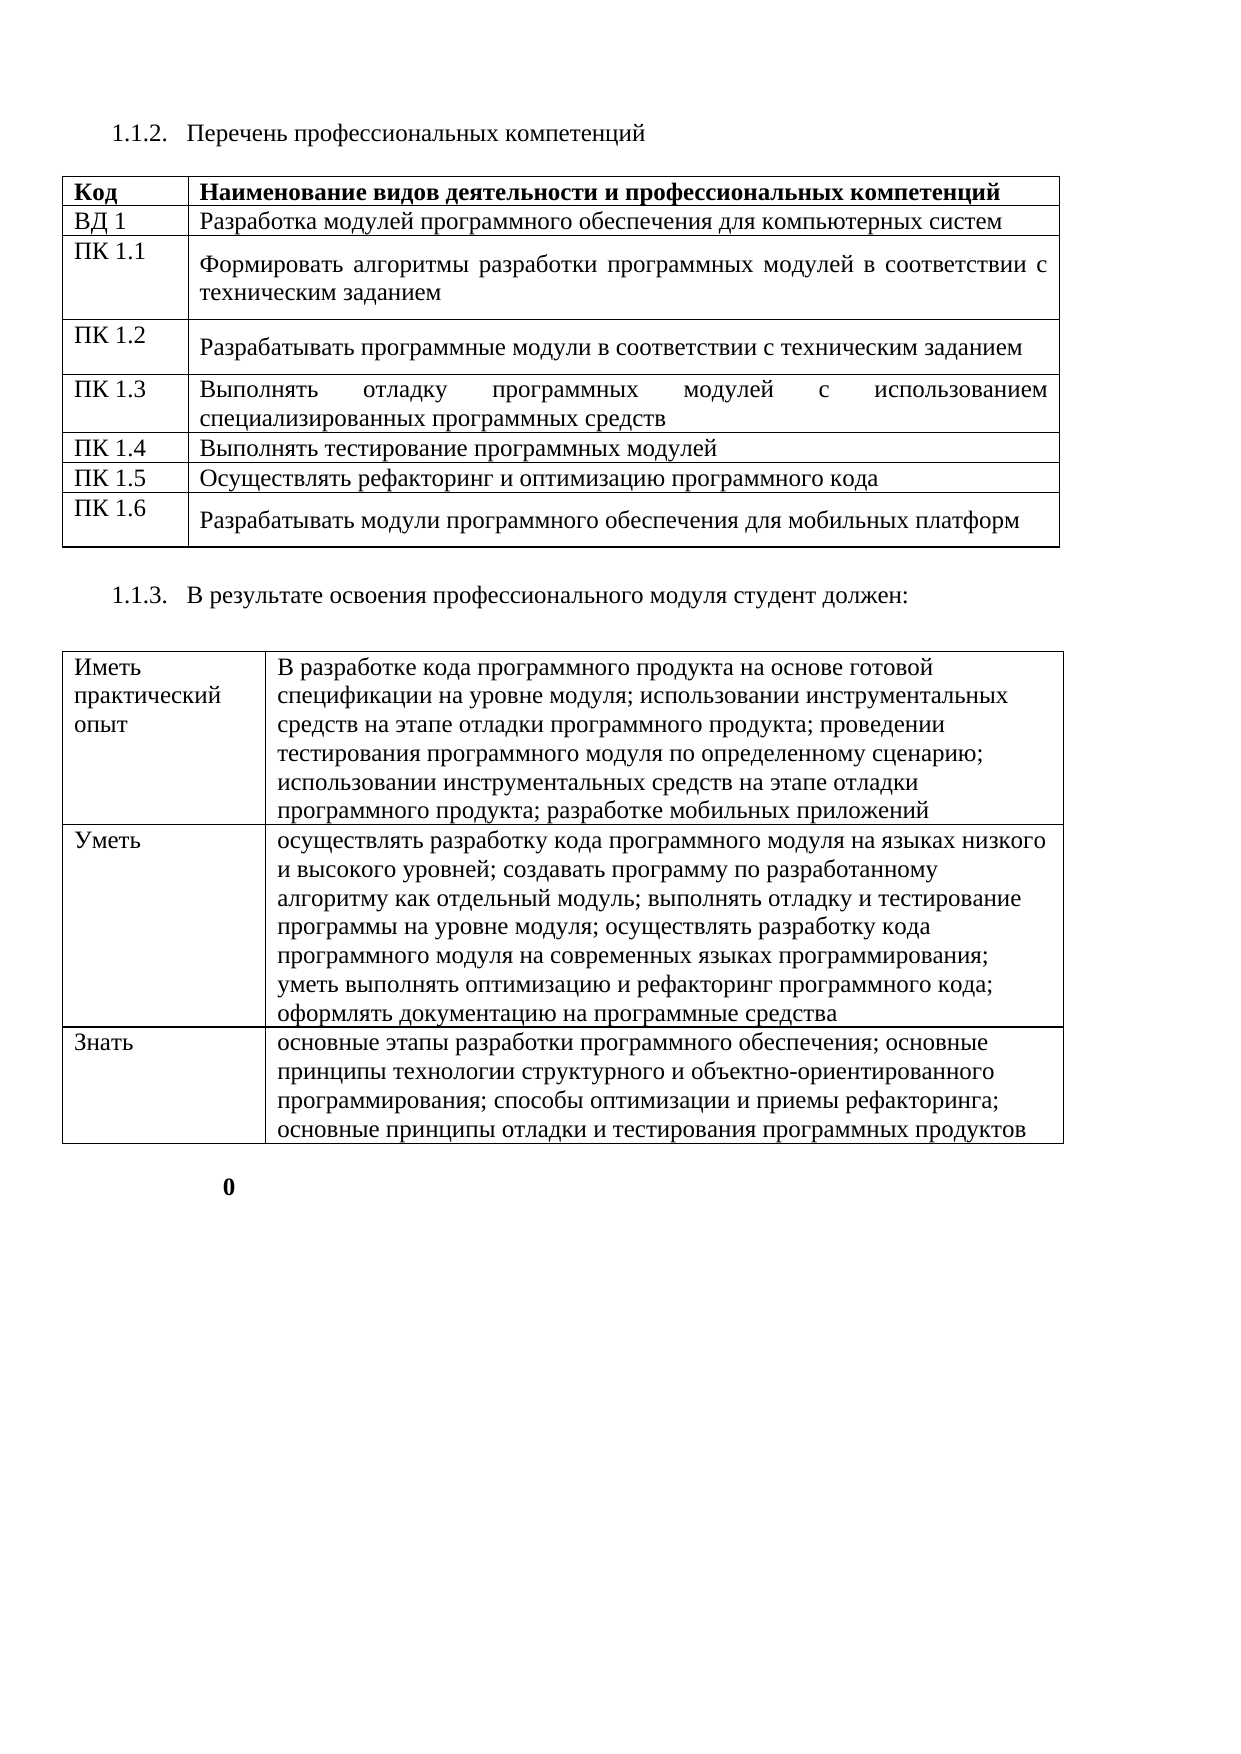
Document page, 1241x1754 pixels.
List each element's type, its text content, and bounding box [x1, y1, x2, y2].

table_cell Разработка модулей программного обеспечения для компьютерных систем [189, 206, 1059, 235]
table_header Иметь практический опыт [63, 652, 265, 824]
table_header Наименование видов деятельности и профессиональных компетенций [189, 177, 1059, 205]
list Перечень профессиональных компетенций [111, 118, 1152, 147]
table_cell Знать [63, 1028, 265, 1142]
table_cell Формировать алгоритмы разработки программных модулей в соответствии с техническим заданием [189, 236, 1059, 319]
table_cell ПК 1.5 [63, 463, 188, 492]
table_cell ПК 1.2 [63, 320, 188, 373]
table_cell ПК 1.3 [63, 375, 188, 432]
table_cell ПК 1.4 [63, 433, 188, 462]
list В результате освоения профессионального модуля студент должен: [111, 581, 1152, 609]
table_cell Разрабатывать программные модули в соответствии с техническим заданием [189, 320, 1059, 373]
table_cell осуществлять разработку кода программного модуля на языках низкого и высокого уровней; создавать программу по разработанному алгоритму как отдельный модуль; выполнять отладку и тестирование программы на уровне модуля; осуществлять разработку кода программного модуля на современных языках программирования; уметь выполнять оптимизацию и рефакторинг программного кода; оформлять документацию на программные средства [266, 825, 1063, 1026]
table_cell Разрабатывать модули программного обеспечения для мобильных платформ [189, 493, 1059, 546]
table_cell Выполнять отладку программных модулей с использованием специализированных программных средств [189, 375, 1059, 432]
table_cell ВД 1 [63, 206, 188, 235]
table_cell Осуществлять рефакторинг и оптимизацию программного кода [189, 463, 1059, 492]
table_header Код [63, 177, 188, 205]
table_cell ПК 1.1 [63, 236, 188, 319]
table_cell Выполнять тестирование программных модулей [189, 433, 1059, 462]
table_cell основные этапы разработки программного обеспечения; основные принципы технологии структурного и объектно-ориентированного программирования; способы оптимизации и приемы рефакторинга; основные принципы отладки и тестирования программных продуктов [266, 1028, 1063, 1142]
table_cell ПК 1.6 [63, 493, 188, 546]
table_cell Уметь [63, 825, 265, 1026]
text 0 [223, 1172, 1152, 1201]
table_header В разработке кода программного продукта на основе готовой спецификации на уровне модуля; использовании инструментальных средств на этапе отладки программного продукта; проведении тестирования программного модуля по определенному сценарию; использовании инструментальных средств на этапе отладки программного продукта; разработке мобильных приложений [266, 652, 1063, 824]
